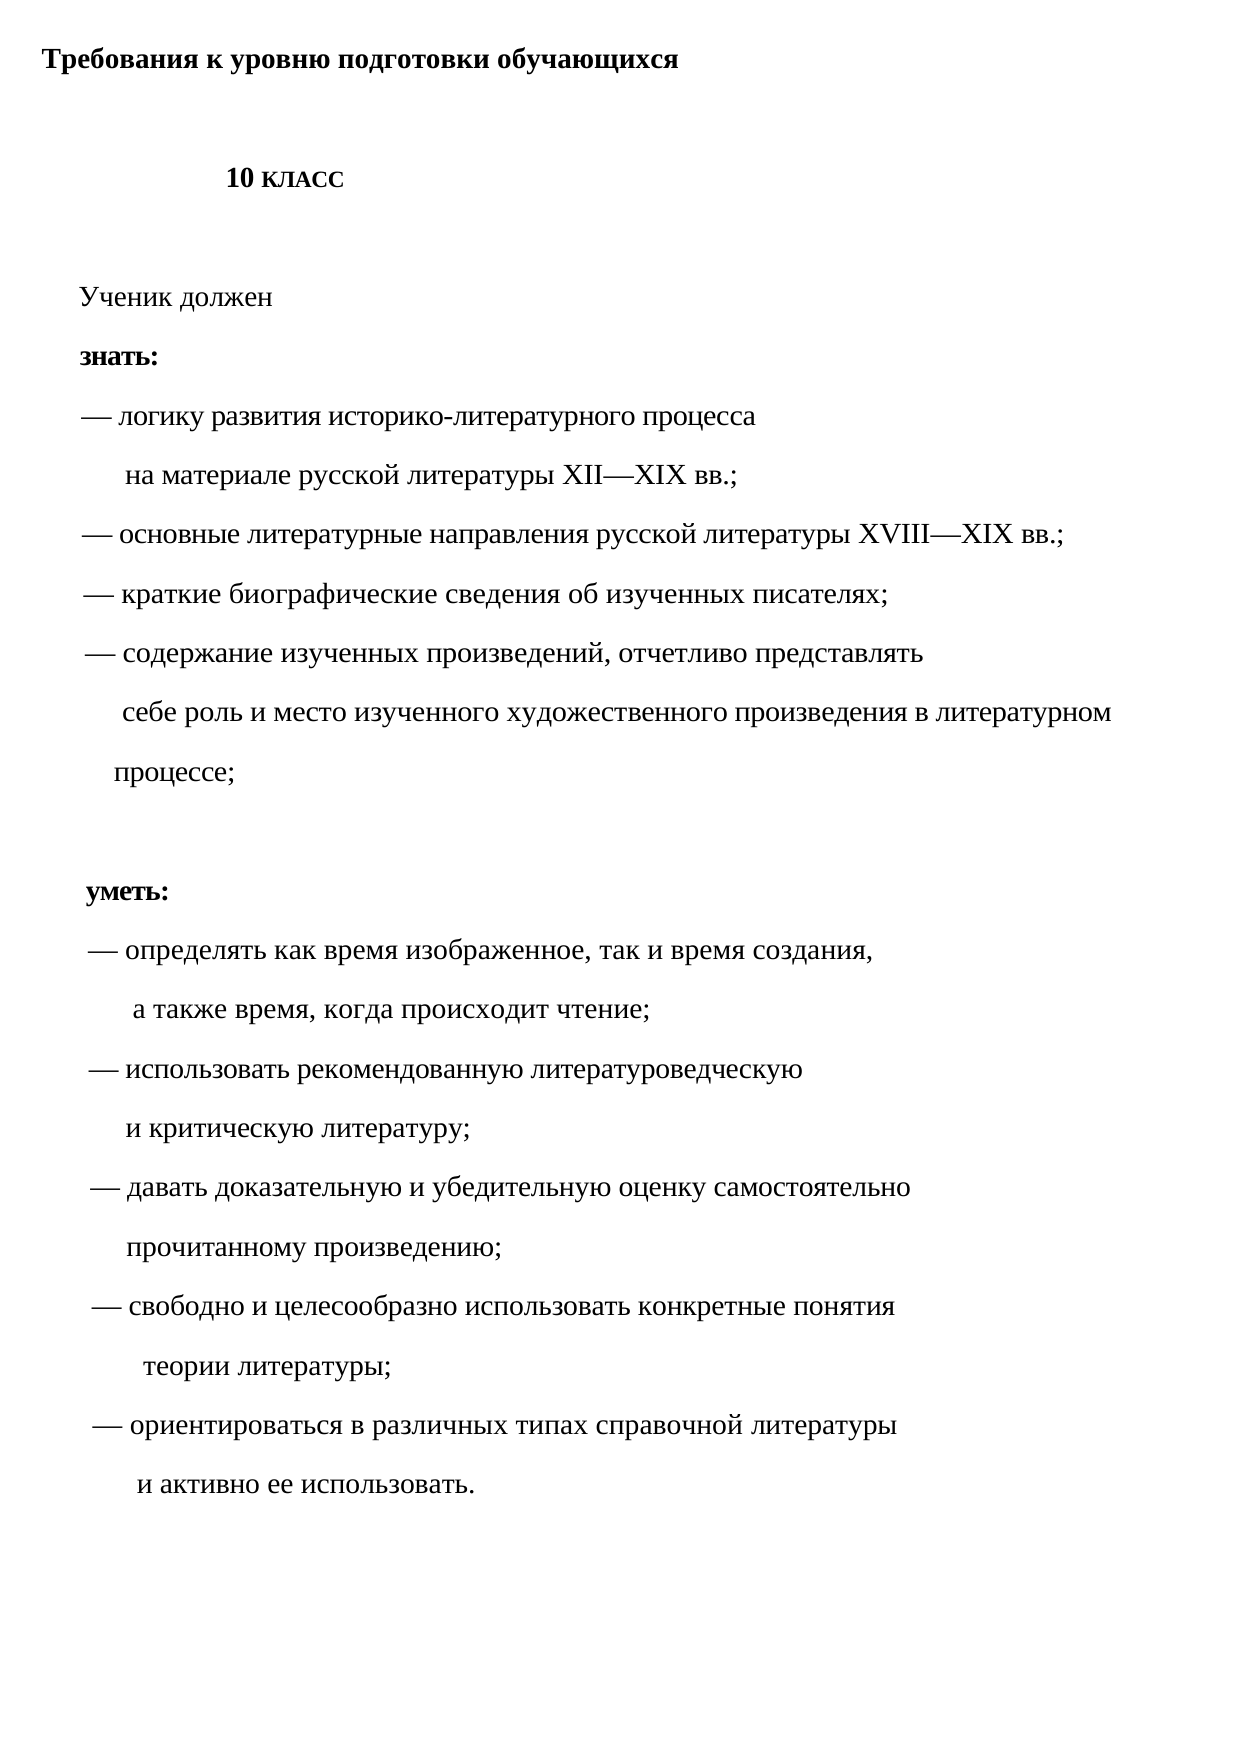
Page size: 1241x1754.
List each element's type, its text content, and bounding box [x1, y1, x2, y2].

text — свободно и целесообразно использовать конкретные понятия [62, 1288, 1188, 1322]
text — логику развития историко-литературного процесса [51, 398, 1178, 431]
text знать: [79, 338, 1199, 372]
text — давать доказательную и убедительную оценку самостоятельно [61, 1169, 1187, 1203]
text прочитанному произведению; [61, 1229, 1187, 1262]
text Требования к уровню подготовки обучающихся [41, 41, 1199, 75]
text — краткие биографические сведения об изученных писателях; [83, 576, 1199, 609]
text — определять как время изображенное, так и время создания, [58, 932, 1185, 966]
text и критическую литературу; [59, 1110, 1186, 1144]
text процессе; [56, 754, 1182, 787]
text — основные литературные направления русской литературы XVIII—XIX вв.; [53, 516, 1179, 550]
text 10 класс [44, 160, 1199, 194]
text Ученик должен [78, 279, 1199, 312]
text — содержание изученных произведений, отчетливо представлять [56, 635, 1182, 669]
text теории литературы; [62, 1348, 1188, 1381]
text себе роль и место изученного художественного произведения в литературном [56, 694, 1182, 728]
text а также время, когда происходит чтение; [58, 991, 1185, 1025]
text — использовать рекомендованную литературоведческую [59, 1051, 1186, 1084]
text — ориентироваться в различных типах справочной литературы [63, 1407, 1191, 1441]
text уметь: [86, 873, 1199, 906]
text и активно ее использовать. [63, 1466, 1191, 1500]
text на материале русской литературы XII—XIX вв.; [51, 457, 1178, 491]
